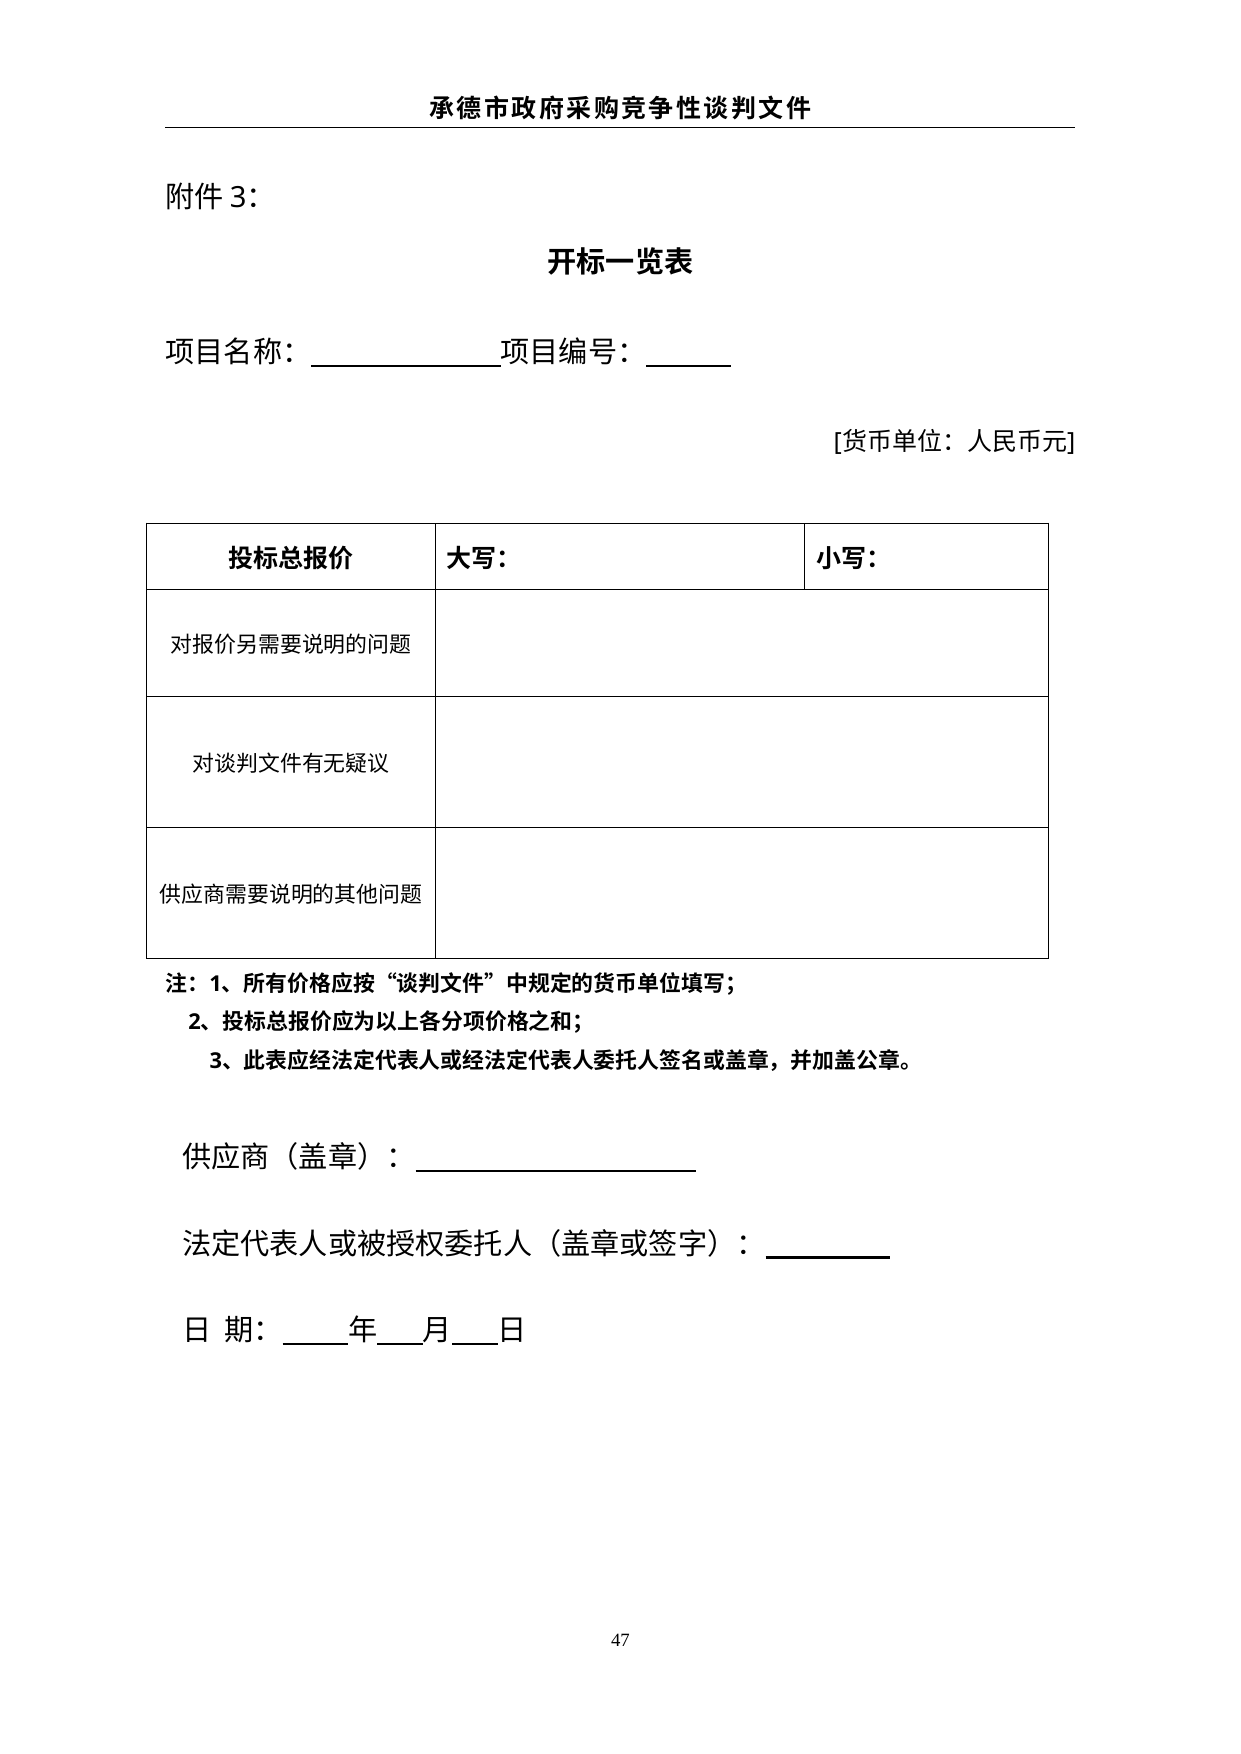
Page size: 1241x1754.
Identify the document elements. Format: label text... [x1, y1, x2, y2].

text 法定代表人或被授权委托人（盖章或签字）： [51, 1209, 1075, 1274]
text 3、此表应经法定代表人或经法定代表人委托人签名或盖章，并加盖公章。 [165, 1043, 1075, 1075]
text 供应商（盖章）： [51, 1123, 1075, 1188]
table_cell 对报价另需要说明的问题 [147, 590, 435, 696]
table_cell [436, 828, 1048, 958]
text 开标一览表 [165, 227, 1075, 292]
text 2、投标总报价应为以上各分项价格之和； [165, 1004, 1075, 1037]
table_header 大写： [436, 524, 804, 589]
text 附件3： [165, 162, 1075, 227]
text [货币单位：人民币元] [165, 407, 1075, 472]
table_header 投标总报价 [147, 524, 435, 589]
text 注：1、所有价格应按“谈判文件”中规定的货币单位填写； [165, 965, 1075, 998]
table_cell [436, 590, 1048, 696]
text 日 期： 年 月 日 [51, 1295, 1075, 1360]
table_cell 对谈判文件有无疑议 [147, 697, 435, 827]
table_header 小写： [805, 524, 1048, 589]
table_cell [436, 697, 1048, 827]
table_cell 供应商需要说明的其他问题 [147, 828, 435, 958]
text 项目名称： 项目编号： [165, 317, 1075, 382]
